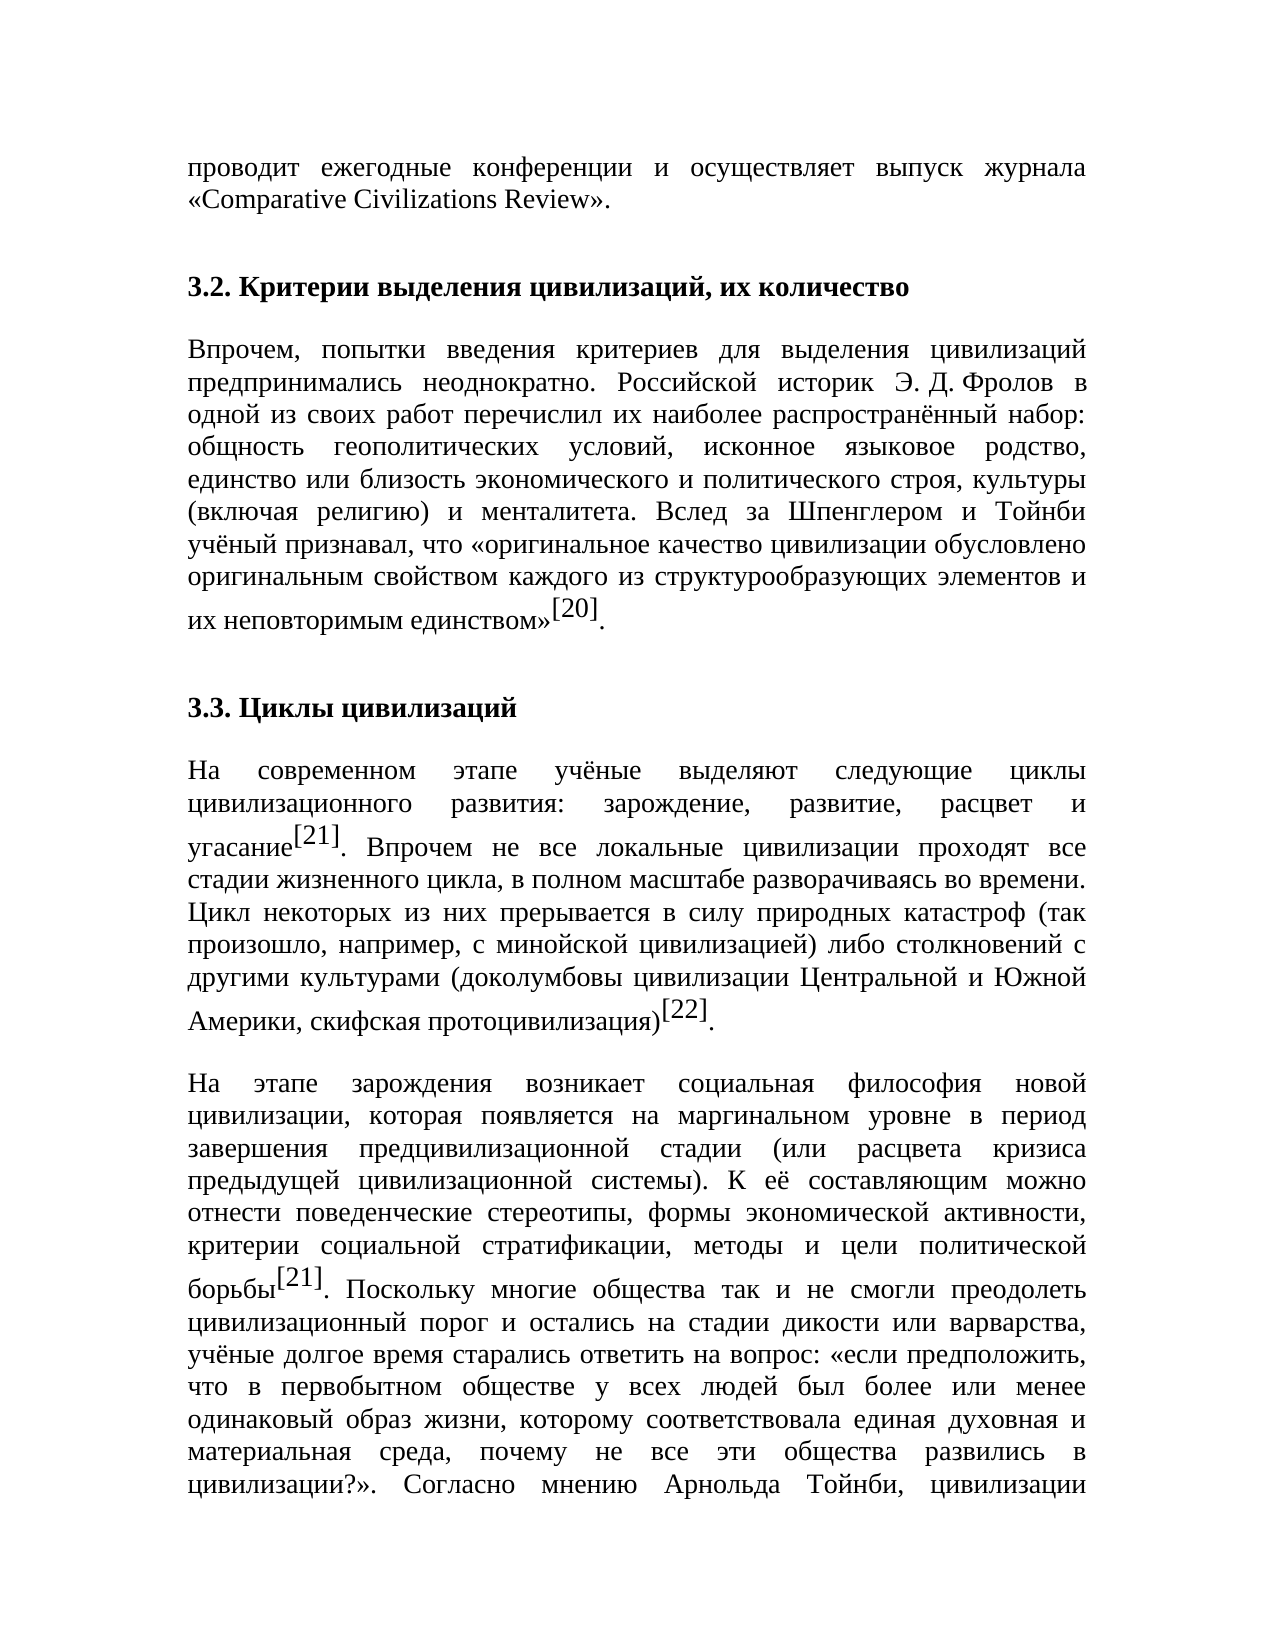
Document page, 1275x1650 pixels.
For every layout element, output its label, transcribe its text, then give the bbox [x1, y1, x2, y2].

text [187, 150, 1087, 215]
list 3.2. Критерии выделения цивилизаций, их количество [187, 269, 1087, 303]
list 3.3. Циклы цивилизаций [187, 690, 1087, 724]
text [187, 1066, 1087, 1499]
text На современном этапе учёные выделяют следующие циклы цивилизационного развития: зарождение, развитие, расцвет и угасание[21]. Впрочем не все локальные цивилизации проходят все стадии жизненного цикла, в полном масштабе разворачиваясь во времени. Цикл некоторых из них прерывается в силу природных катастроф (так произошло, например, с минойской цивилизацией) либо столкновений с другими культурами (доколумбовы цивилизации Центральной и Южной Америки, скифская протоцивилизация)[22]. [187, 753, 1087, 1036]
text Впрочем, попытки введения критериев для выделения цивилизаций предпринимались неоднократно. Российской историк Э. Д. Фролов в одной из своих работ перечислил их наиболее распространённый набор: общность геополитических условий, исконное языковое родство, единство или близость экономического и политического строя, культуры (включая религию) и менталитета. Вслед за Шпенглером и Тойнби учёный признавал, что «оригинальное качество цивилизации обусловлено оригинальным свойством каждого из структурообразующих элементов и их неповторимым единством»[20]. [187, 332, 1087, 636]
